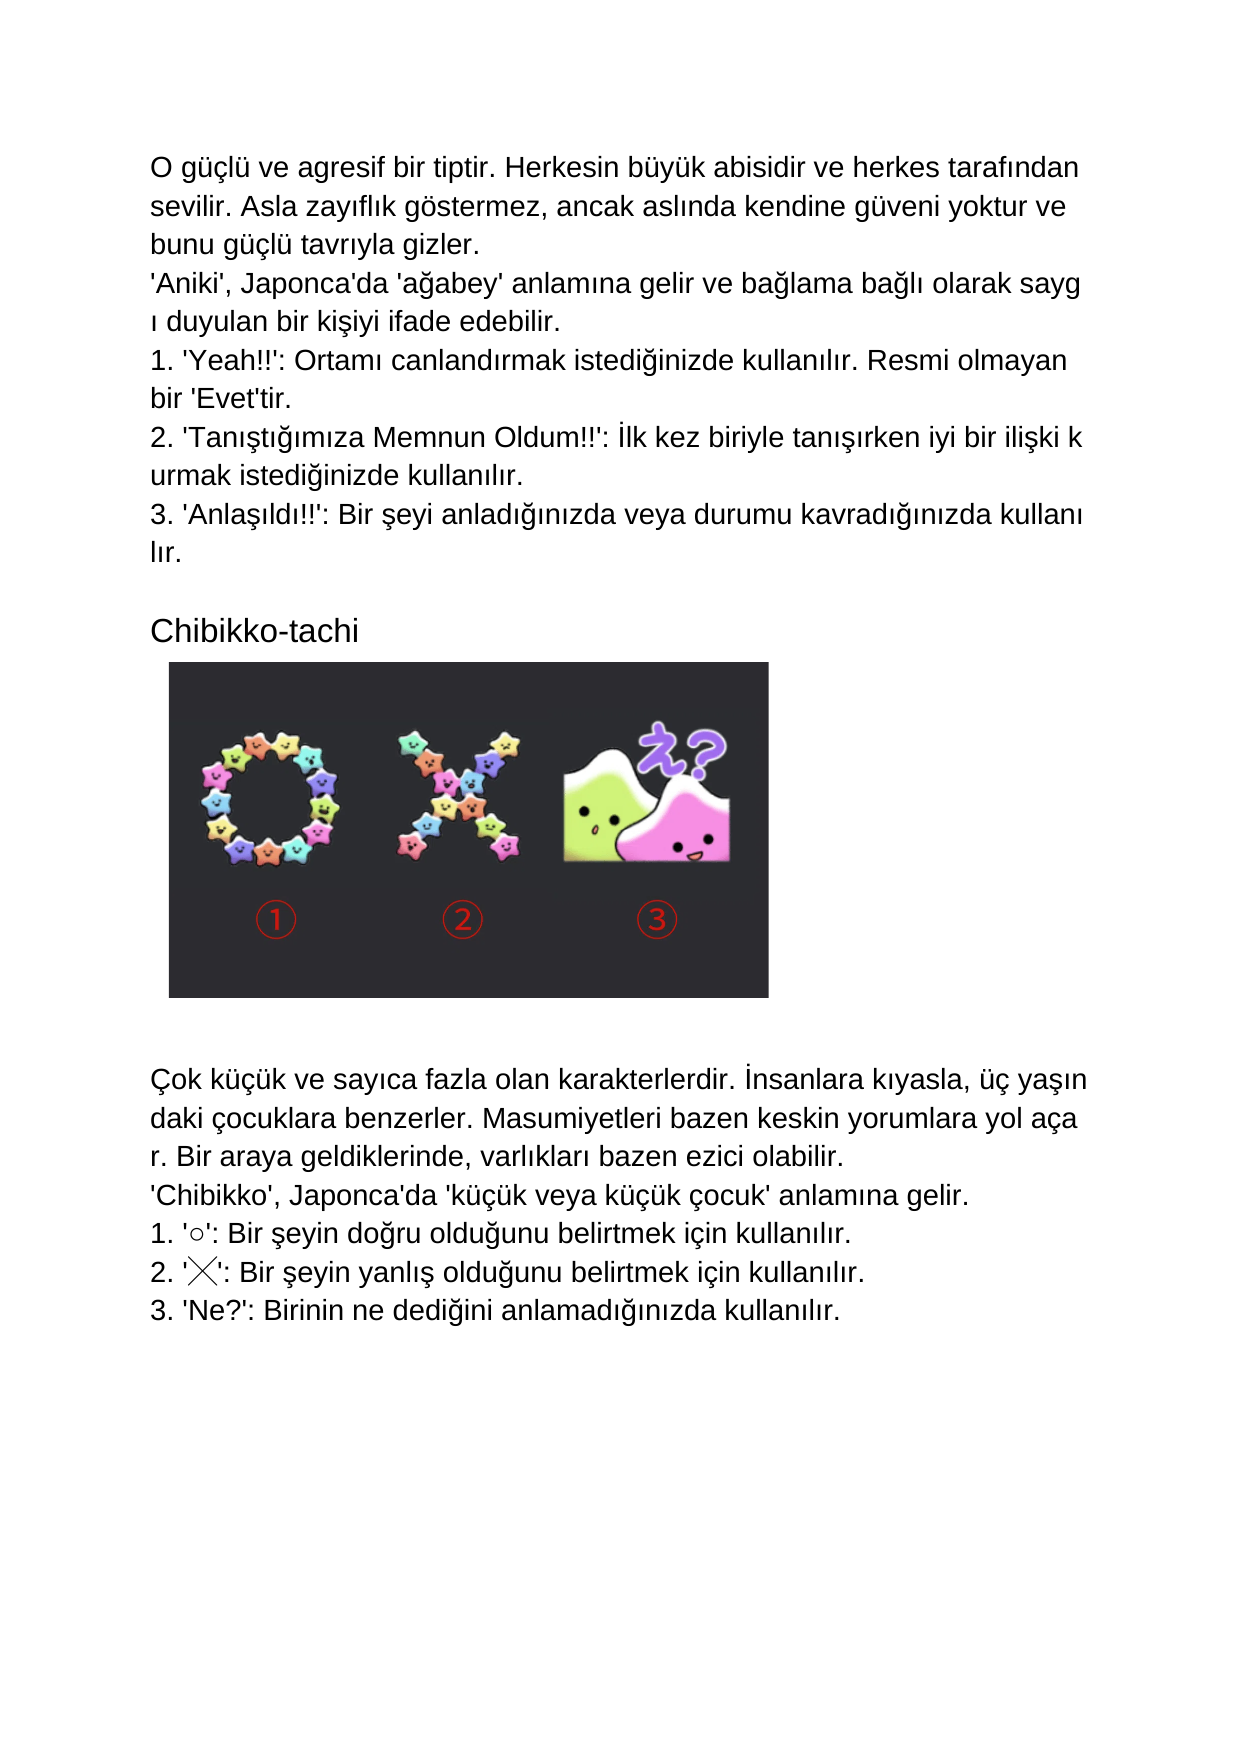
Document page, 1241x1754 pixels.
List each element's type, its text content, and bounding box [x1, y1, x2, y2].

text 1. 'Yeah!!': Ortamı canlandırmak istediğinizde kullanılır. Resmi olmayan bir 'Evet'tir. 2. 'Tanıştığımıza Memnun Oldum!!': İlk kez biriyle tanışırken iyi bir ilişki kurmak istediğinizde kullanılır. 3. 'Anlaşıldı!!': Bir şeyi anladığınızda veya durumu kavradığınızda kullanılır. [150, 343, 1090, 569]
subtitle Chibikko-tachi [150, 611, 1090, 650]
text 'Chibikko', Japonca'da 'küçük veya küçük çocuk' anlamına gelir. [150, 1178, 1090, 1211]
text Çok küçük ve sayıca fazla olan karakterlerdir. İnsanlara kıyasla, üç yaşındaki çocuklara benzerler. Masumiyetleri bazen keskin yorumlara yol açar. Bir araya geldiklerinde, varlıkları bazen ezici olabilir. [150, 1062, 1090, 1173]
picture [168, 662, 769, 998]
text 1. '○': Bir şeyin doğru olduğunu belirtmek için kullanılır. 2. '╳': Bir şeyin yanlış olduğunu belirtmek için kullanılır. 3. 'Ne?': Birinin ne dediğini anlamadığınızda kullanılır. [150, 1216, 1090, 1327]
text O güçlü ve agresif bir tiptir. Herkesin büyük abisidir ve herkes tarafından sevilir. Asla zayıflık göstermez, ancak aslında kendine güveni yoktur ve bunu güçlü tavrıyla gizler. [150, 150, 1090, 261]
text 'Aniki', Japonca'da 'ağabey' anlamına gelir ve bağlama bağlı olarak saygı duyulan bir kişiyi ifade edebilir. [150, 266, 1090, 338]
